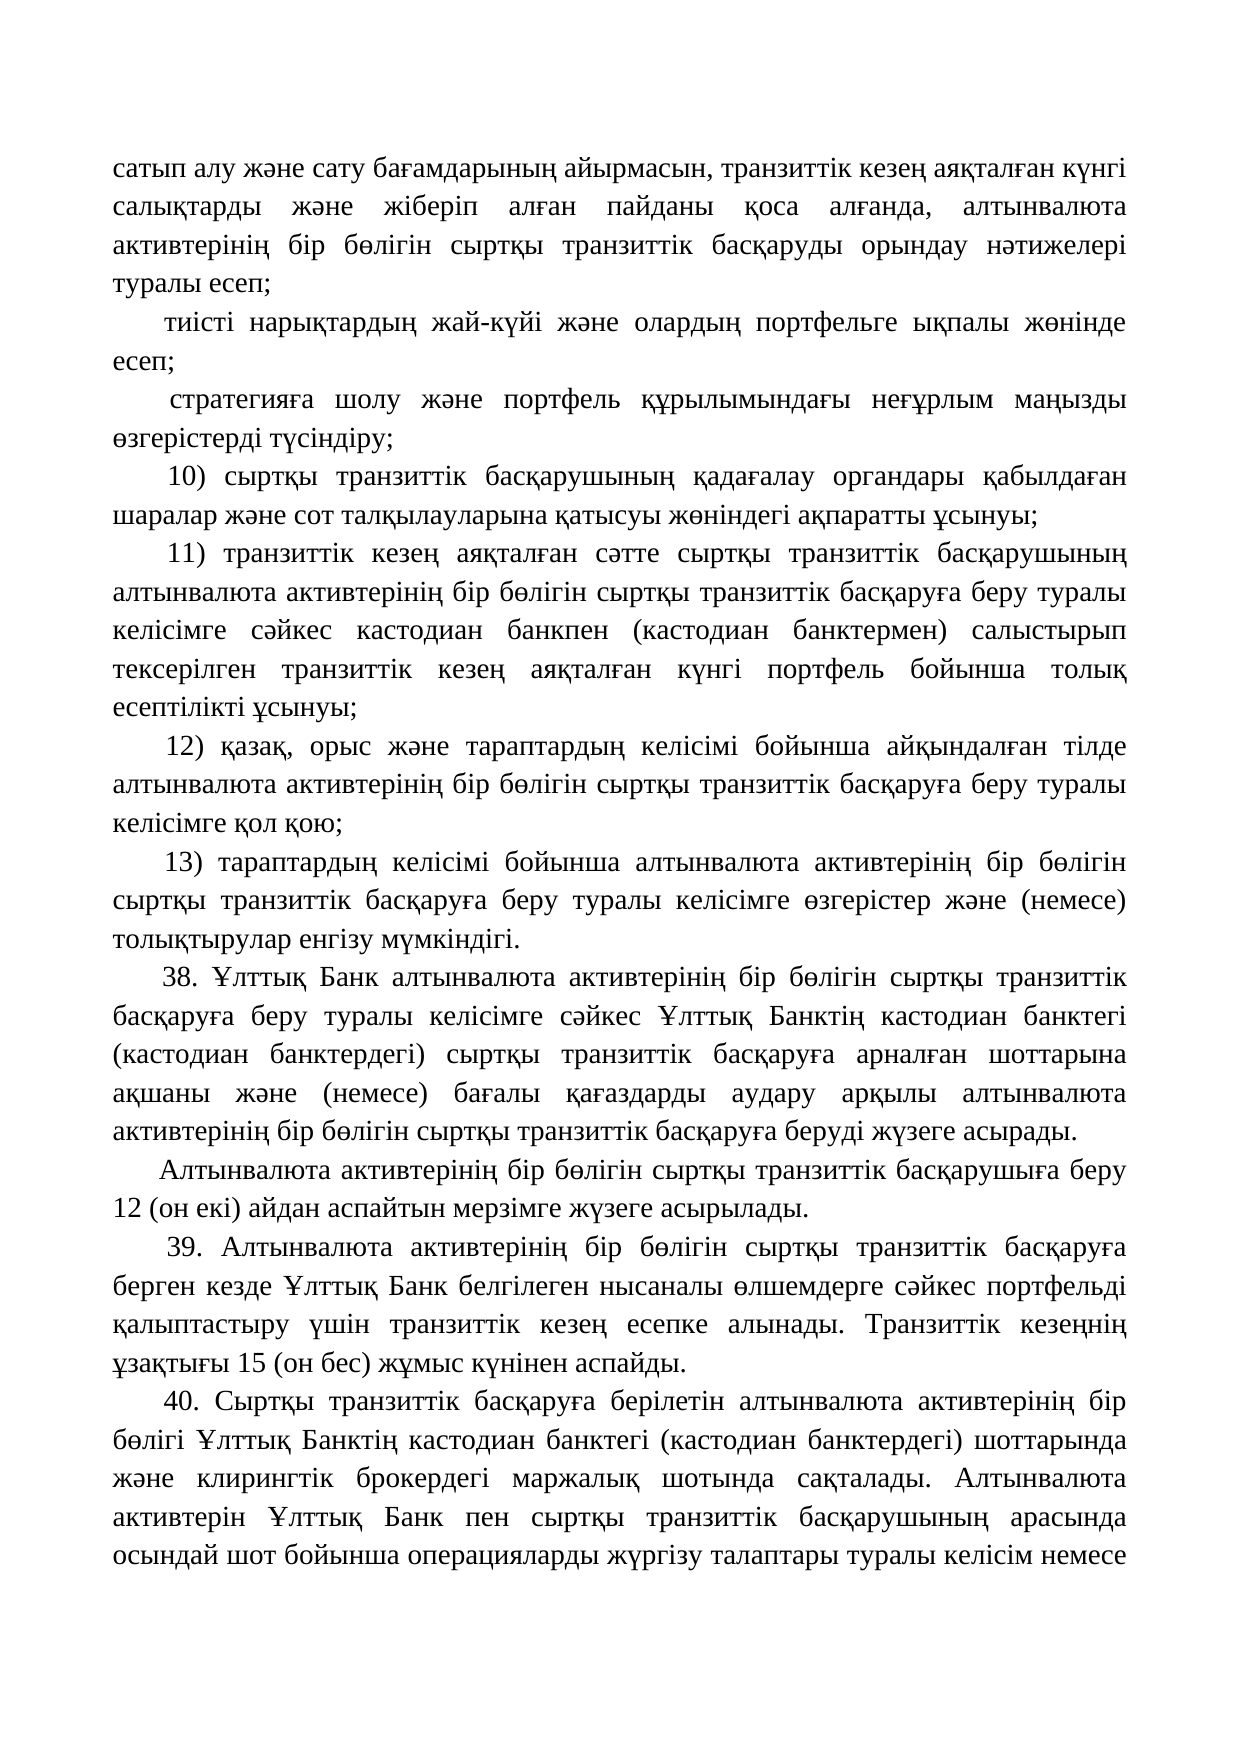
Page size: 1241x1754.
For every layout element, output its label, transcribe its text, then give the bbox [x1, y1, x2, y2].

text Алтынвалюта активтерінің бір бөлігін сыртқы транзиттік басқарушыға беру 12 (он екі) айдан аспайтын мерзімге жүзеге асырылады. [112, 1152, 1128, 1224]
text стратегияға шолу және портфель құрылымындағы неғұрлым маңызды өзгерістерді түсіндіру; [112, 381, 1128, 453]
text 38. Ұлттық Банк алтынвалюта активтерінің бір бөлігін сыртқы транзиттік басқаруға беру туралы келісімге сәйкес Ұлттық Банктің кастодиан банктегі (кастодиан банктердегі) сыртқы транзиттік басқаруға арналған шоттарына ақшаны және (немесе) бағалы қағаздарды аудару арқылы алтынвалюта активтерінің бір бөлігін сыртқы транзиттік басқаруға беруді жүзеге асырады. [112, 959, 1128, 1147]
text 11) транзиттік кезең аяқталған сәтте сыртқы транзиттік басқарушының алтынвалюта активтерінің бір бөлігін сыртқы транзиттік басқаруға беру туралы келісімге сәйкес кастодиан банкпен (кастодиан банктермен) салыстырып тексерілген транзиттік кезең аяқталған күнгі портфель бойынша толық есептілікті ұсынуы; [112, 535, 1128, 723]
text 10) сыртқы транзиттік басқарушының қадағалау органдары қабылдаған шаралар және сот талқылауларына қатысуы жөніндегі ақпаратты ұсынуы; [112, 458, 1128, 530]
text 13) тараптардың келісімі бойынша алтынвалюта активтерінің бір бөлігін сыртқы транзиттік басқаруға беру туралы келісімге өзгерістер және (немесе) толықтырулар енгізу мүмкіндігі. [112, 844, 1128, 954]
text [112, 150, 1128, 299]
text 39. Алтынвалюта активтерінің бір бөлігін сыртқы транзиттік басқаруға берген кезде Ұлттық Банк белгілеген нысаналы өлшемдерге сәйкес портфельді қалыптастыру үшін транзиттік кезең есепке алынады. Транзиттік кезеңнің ұзақтығы 15 (он бес) жұмыс күнінен аспайды. [112, 1229, 1128, 1378]
text 12) қазақ, орыс және тараптардың келісімі бойынша айқындалған тілде алтынвалюта активтерінің бір бөлігін сыртқы транзиттік басқаруға беру туралы келісімге қол қою; [112, 728, 1128, 839]
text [112, 1383, 1128, 1571]
text тиісті нарықтардың жай-күйі және олардың портфельге ықпалы жөнінде есеп; [112, 304, 1128, 376]
